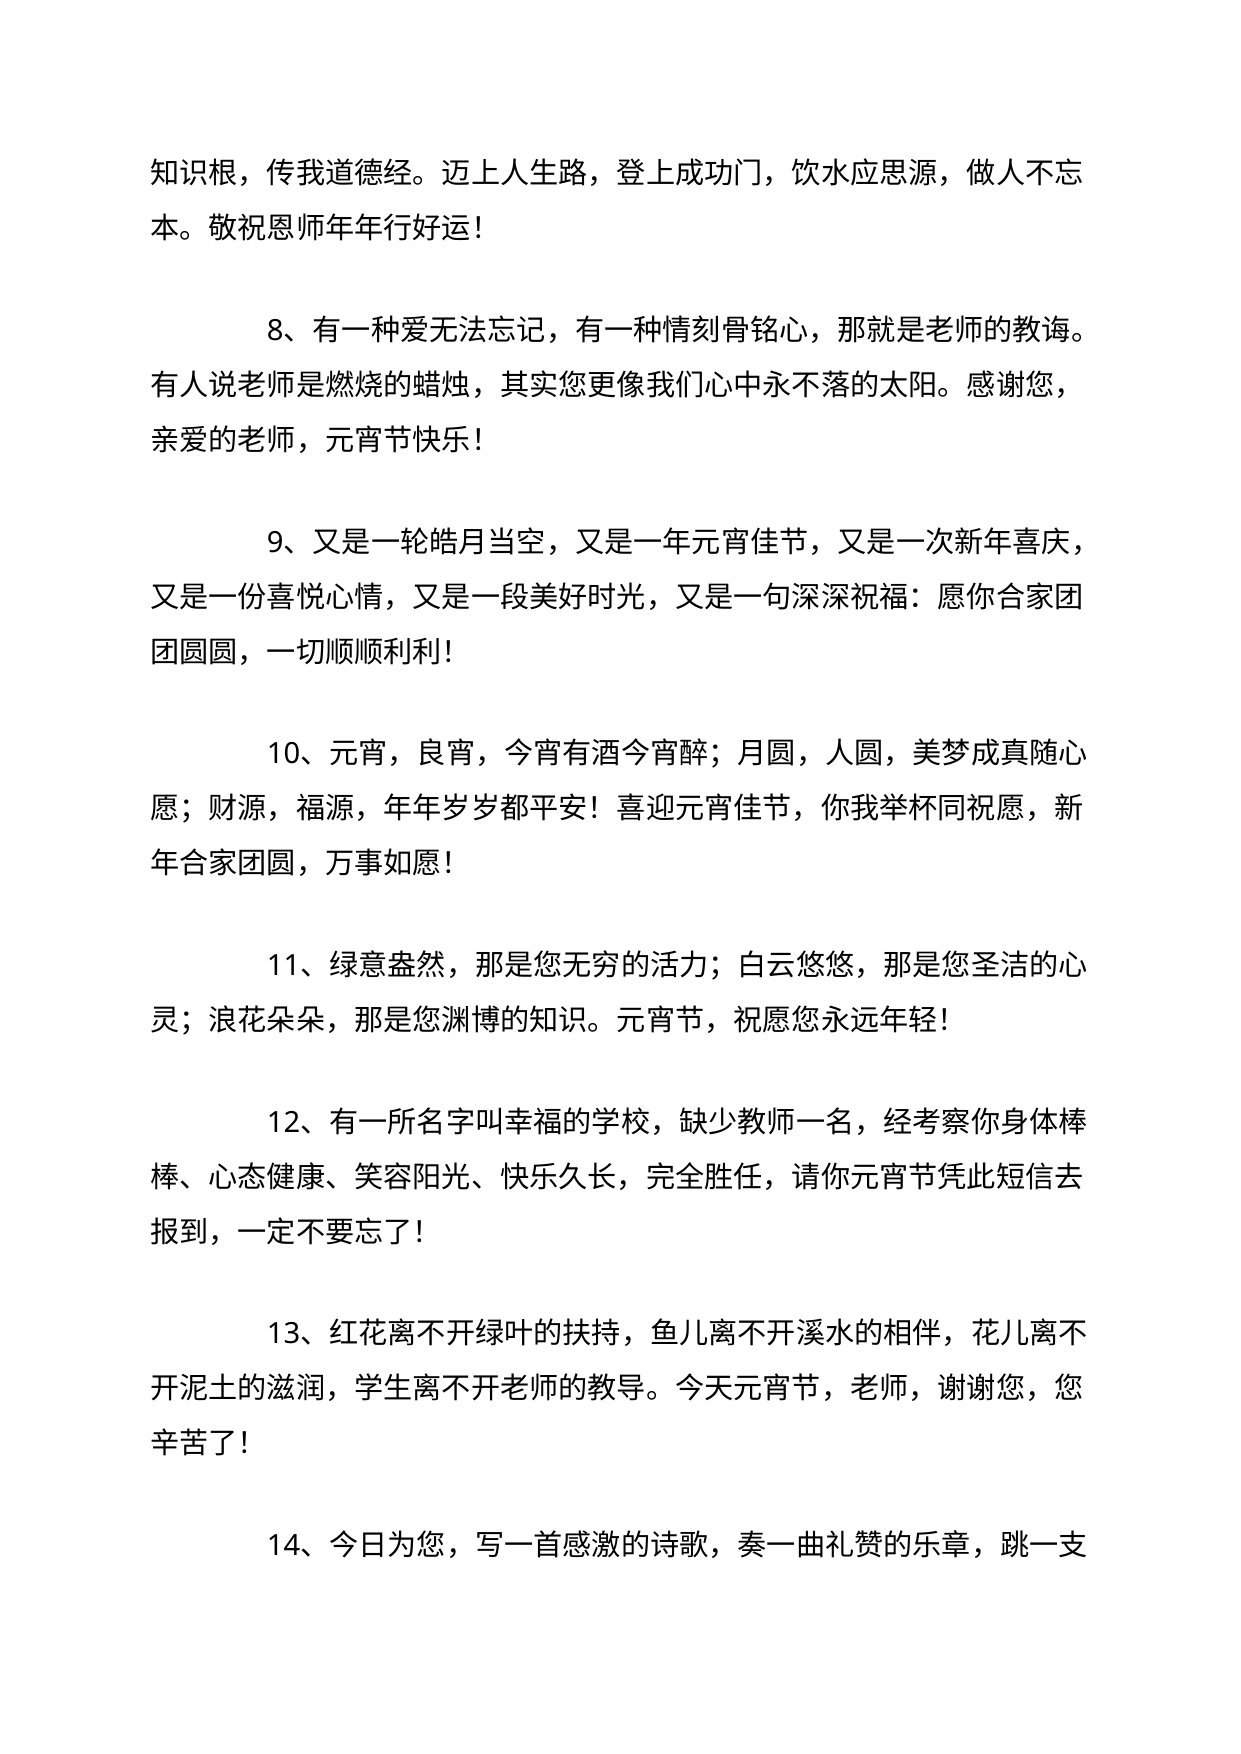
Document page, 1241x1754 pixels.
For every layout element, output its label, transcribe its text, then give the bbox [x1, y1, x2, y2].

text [150, 150, 1090, 247]
text 12、有一所名字叫幸福的学校，缺少教师一名，经考察你身体棒棒、心态健康、笑容阳光、快乐久长，完全胜任，请你元宵节凭此短信去报到，一定不要忘了！ [150, 1098, 1090, 1251]
text 11、绿意盎然，那是您无穷的活力；白云悠悠，那是您圣洁的心灵；浪花朵朵，那是您渊博的知识。元宵节，祝愿您永远年轻！ [150, 942, 1090, 1039]
text 10、元宵，良宵，今宵有酒今宵醉；月圆，人圆，美梦成真随心愿；财源，福源，年年岁岁都平安！喜迎元宵佳节，你我举杯同祝愿，新年合家团圆，万事如愿！ [150, 730, 1090, 882]
text 9、又是一轮皓月当空，又是一年元宵佳节，又是一次新年喜庆，又是一份喜悦心情，又是一段美好时光，又是一句深深祝福：愿你合家团团圆圆，一切顺顺利利！ [150, 518, 1090, 671]
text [150, 1522, 1090, 1564]
text 13、红花离不开绿叶的扶持，鱼儿离不开溪水的相伴，花儿离不开泥土的滋润，学生离不开老师的教导。今天元宵节，老师，谢谢您，您辛苦了！ [150, 1310, 1090, 1462]
text 8、有一种爱无法忘记，有一种情刻骨铭心，那就是老师的教诲。有人说老师是燃烧的蜡烛，其实您更像我们心中永不落的太阳。感谢您，亲爱的老师，元宵节快乐！ [150, 307, 1090, 459]
